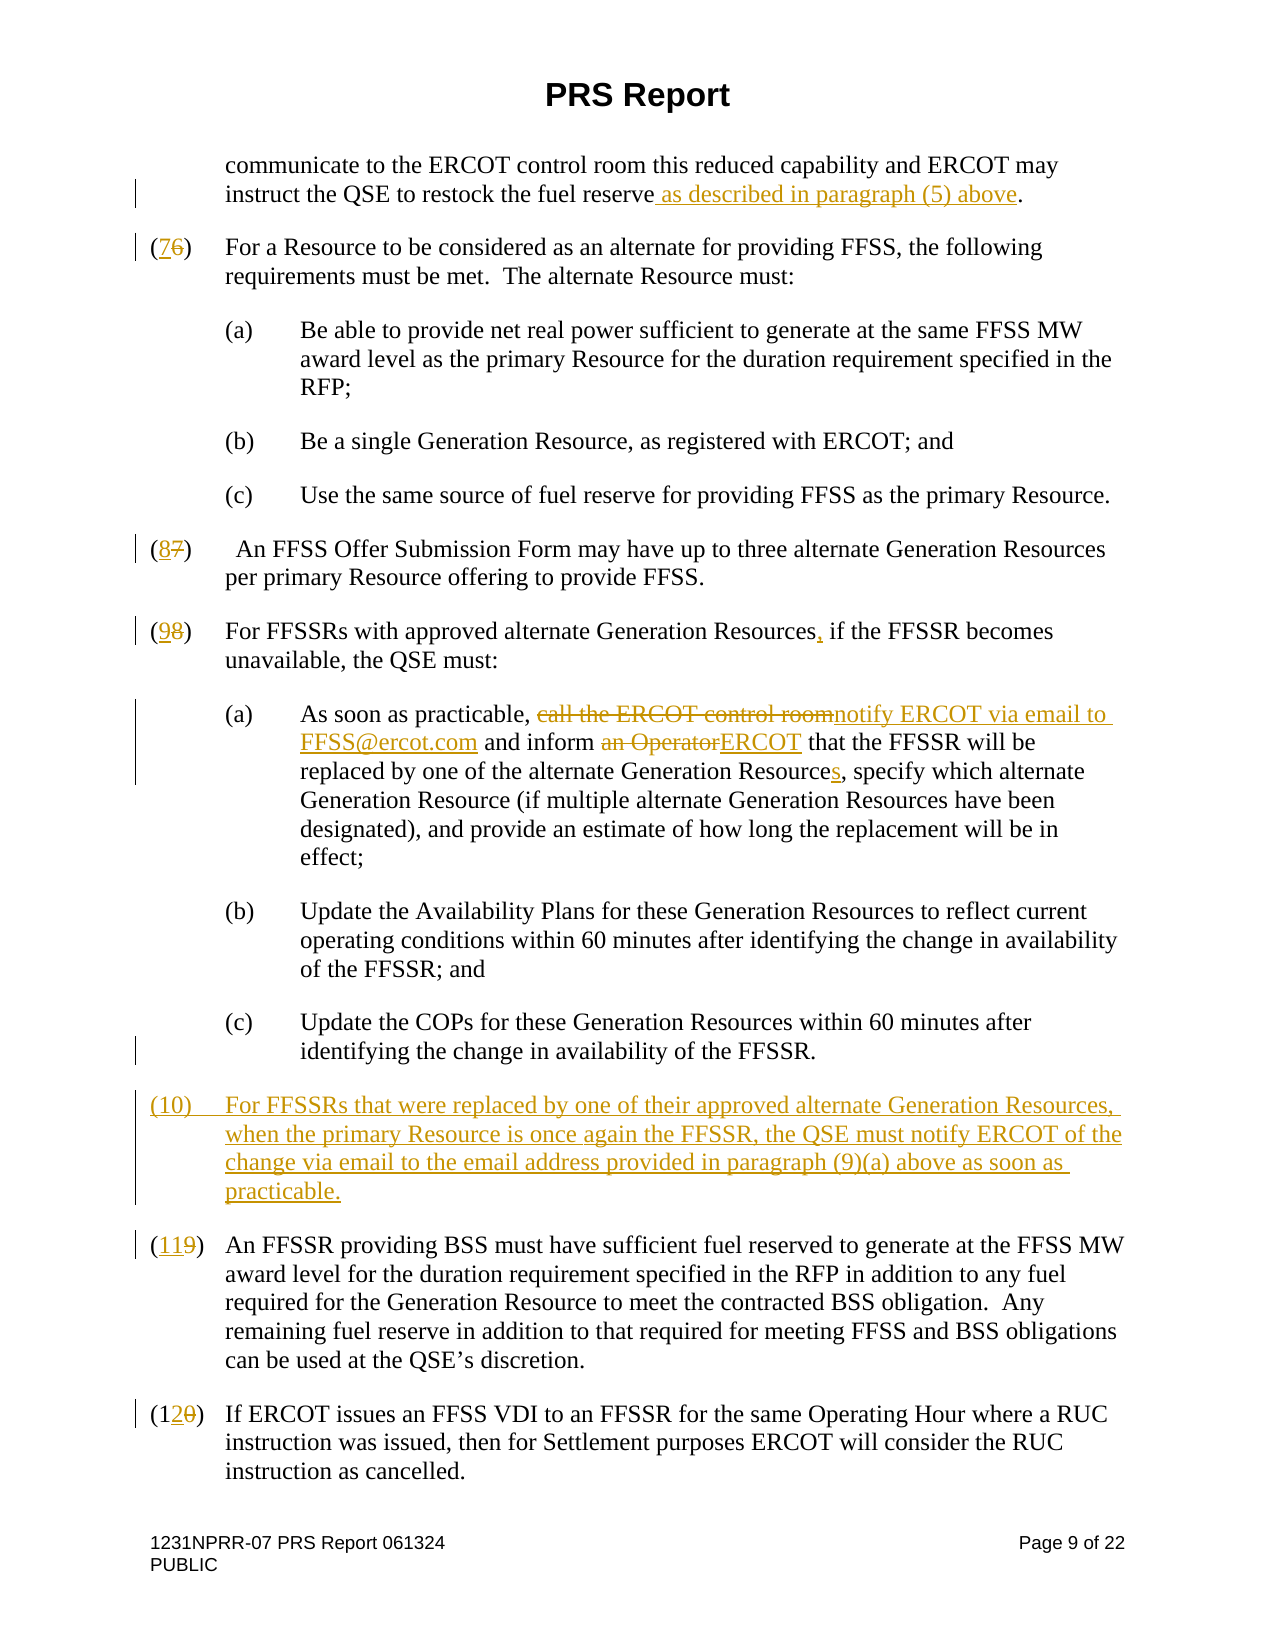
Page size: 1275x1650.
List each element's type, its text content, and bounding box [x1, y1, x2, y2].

text () An FFSSR providing BSS must have sufficient fuel reserved to generate at the FFSS MW award level for the duration requirement specified in the RFP in addition to any fuel required for the Generation Resource to meet the contracted BSS obligation. Any remaining fuel reserve in addition to that required for meeting FFSS and BSS obligations can be used at the QSE’s discretion. [150, 1230, 1125, 1374]
text (c) Update the COPs for these Generation Resources within 60 minutes after identifying the change in availability of the FFSSR. [225, 1007, 1125, 1065]
text (b) Update the Availability Plans for these Generation Resources to reflect current operating conditions within 60 minutes after identifying the change in availability of the FFSSR; and [225, 896, 1125, 982]
text (a) As soon as practicable, and inform that the FFSSR will be replaced by one of the alternate Generation Resource, specify which alternate Generation Resource (if multiple alternate Generation Resources have been designated), and provide an estimate of how long the replacement will be in effect; [225, 699, 1125, 871]
text () For a Resource to be considered as an alternate for providing FFSS, the following requirements must be met. The alternate Resource must: [150, 232, 1125, 290]
text (a) Be able to provide net real power sufficient to generate at the same FFSS MW award level as the primary Resource for the duration requirement specified in the RFP; [225, 315, 1125, 401]
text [150, 150, 1125, 207]
text (1) If ERCOT issues an FFSS VDI to an FFSSR for the same Operating Hour where a RUC instruction was issued, then for Settlement purposes ERCOT will consider the RUC instruction as cancelled. [150, 1399, 1125, 1485]
text (c) Use the same source of fuel reserve for providing FFSS as the primary Resource. [225, 480, 1125, 509]
text () An FFSS Offer Submission Form may have up to three alternate Generation Resources per primary Resource offering to provide FFSS. [150, 534, 1125, 591]
text () For FFSSRs with approved alternate Generation Resources if the FFSSR becomes unavailable, the QSE must: [150, 616, 1125, 674]
text (b) Be a single Generation Resource, as registered with ERCOT; and [225, 426, 1125, 455]
